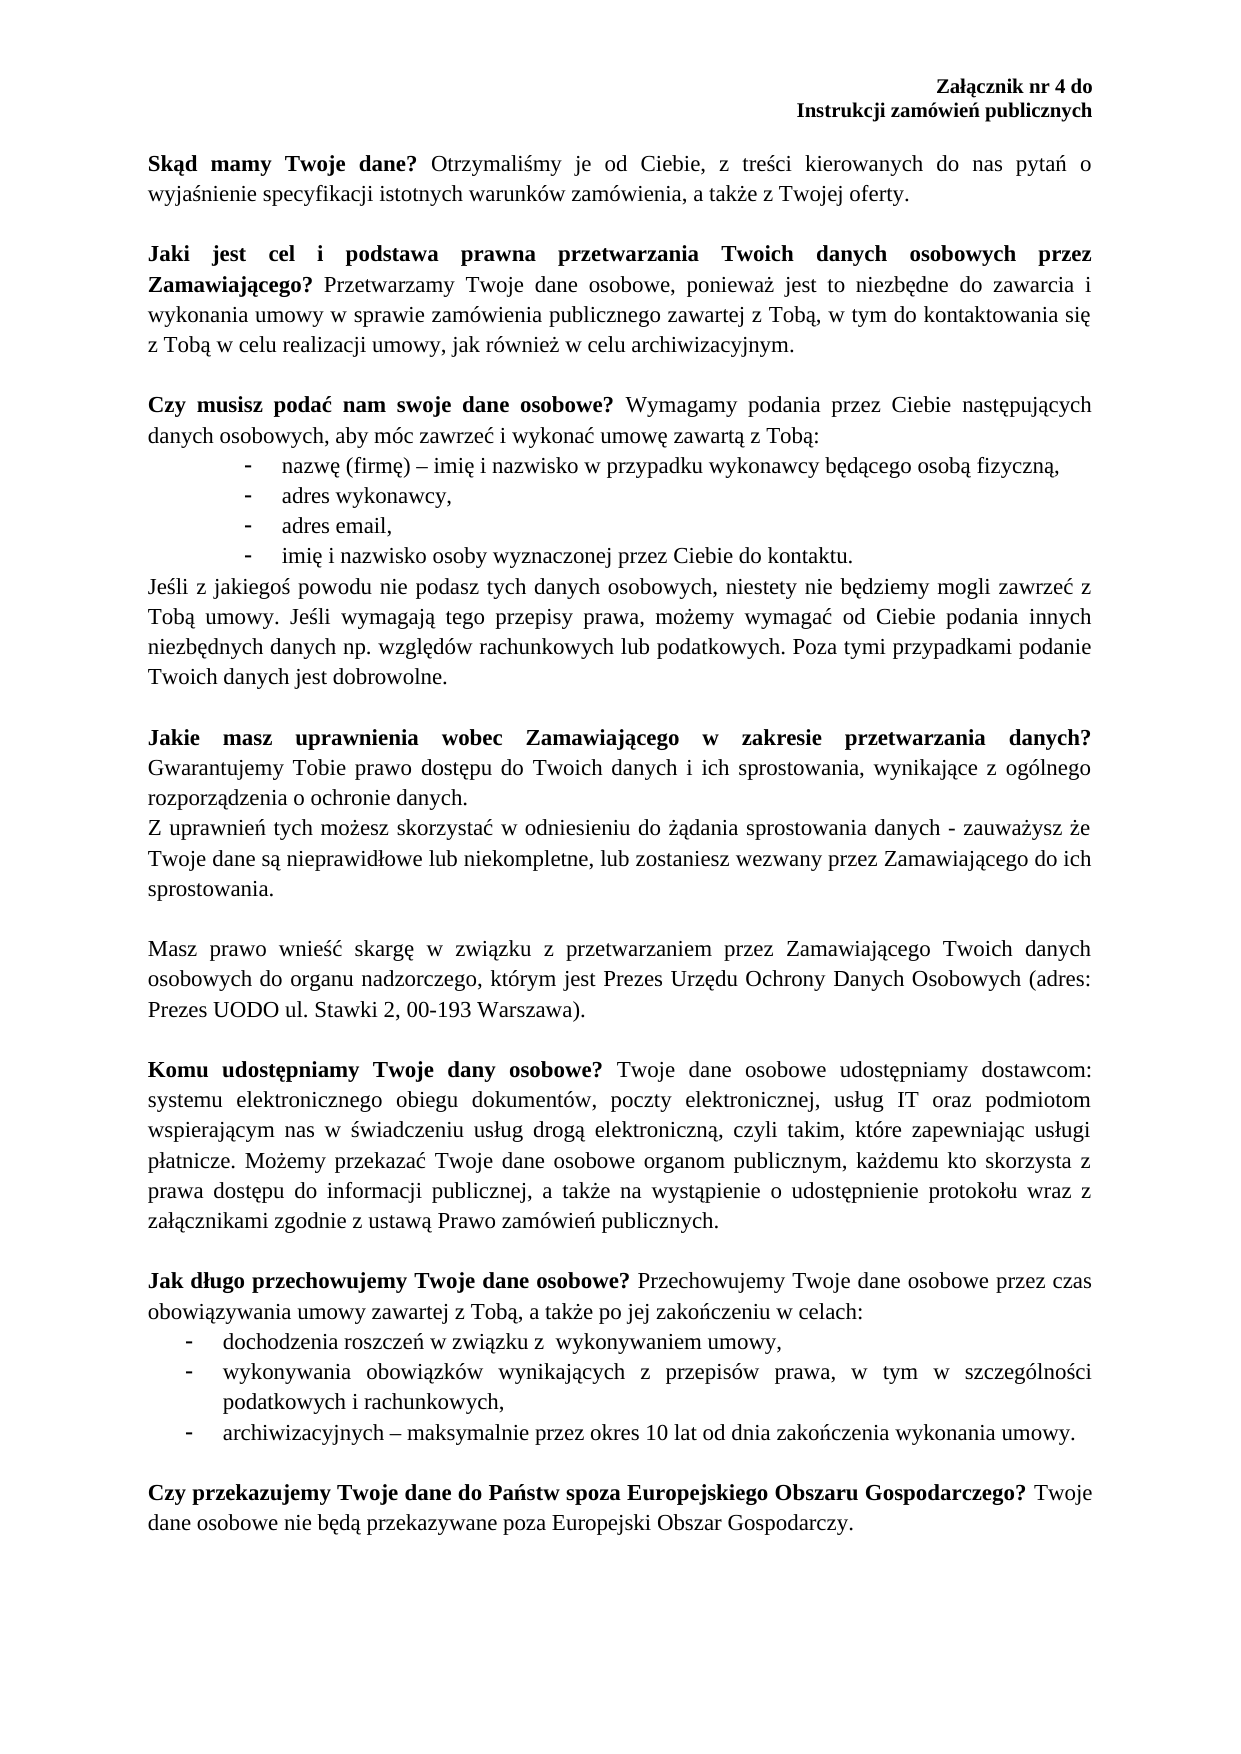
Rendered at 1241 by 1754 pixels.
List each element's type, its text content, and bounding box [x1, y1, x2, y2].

list nazwę (firmę) – imię i nazwisko w przypadku wykonawcy będącego osobą fizyczną, [244, 452, 1093, 478]
list dochodzenia roszczeń w związku z wykonywaniem umowy, [185, 1328, 1093, 1354]
text Komu udostępniamy Twoje dany osobowe? Twoje dane osobowe udostępniamy dostawcom: systemu elektronicznego obiegu dokumentów, poczty elektronicznej, usług IT oraz podmiotom wspierającym nas w świadczeniu usług drogą elektroniczną, czyli takim, które zapewniając usługi płatnicze. Możemy przekazać Twoje dane osobowe organom publicznym, każdemu kto skorzysta z prawa dostępu do informacji publicznej, a także na wystąpienie o udostępnienie protokołu wraz z załącznikami zgodnie z ustawą Prawo zamówień publicznych. [148, 1056, 1093, 1233]
text Z uprawnień tych możesz skorzystać w odniesieniu do żądania sprostowania danych - zauważysz że Twoje dane są nieprawidłowe lub niekompletne, lub zostaniesz wezwany przez Zamawiającego do ich sprostowania. [148, 814, 1093, 901]
text Jeśli z jakiegoś powodu nie podasz tych danych osobowych, niestety nie będziemy mogli zawrzeć z Tobą umowy. Jeśli wymagają tego przepisy prawa, możemy wymagać od Ciebie podania innych niezbędnych danych np. względów rachunkowych lub podatkowych. Poza tymi przypadkami podanie Twoich danych jest dobrowolne. [148, 573, 1093, 690]
list archiwizacyjnych – maksymalnie przez okres 10 lat od dnia zakończenia wykonania umowy. [185, 1419, 1093, 1445]
list adres wykonawcy, [244, 482, 1093, 508]
text Jakie masz uprawnienia wobec Zamawiającego w zakresie przetwarzania danych? Gwarantujemy Tobie prawo dostępu do Twoich danych i ich sprostowania, wynikające z ogólnego rozporządzenia o ochronie danych. [148, 724, 1093, 811]
list imię i nazwisko osoby wyznaczonej przez Ciebie do kontaktu. [244, 543, 1093, 569]
text Jak długo przechowujemy Twoje dane osobowe? Przechowujemy Twoje dane osobowe przez czas obowiązywania umowy zawartej z Tobą, a także po jej zakończeniu w celach: [148, 1268, 1093, 1324]
list wykonywania obowiązków wynikających z przepisów prawa, w tym w szczególności podatkowych i rachunkowych, [185, 1358, 1093, 1415]
text Skąd mamy Twoje dane? Otrzymaliśmy je od Ciebie, z treści kierowanych do nas pytań o wyjaśnienie specyfikacji istotnych warunków zamówienia, a także z Twojej oferty. [148, 150, 1093, 206]
list adres email, [244, 512, 1093, 539]
text Masz prawo wnieść skargę w związku z przetwarzaniem przez Zamawiającego Twoich danych osobowych do organu nadzorczego, którym jest Prezes Urzędu Ochrony Danych Osobowych (adres: Prezes UODO ul. Stawki 2, 00-193 Warszawa). [148, 935, 1093, 1022]
text Czy przekazujemy Twoje dane do Państw spoza Europejskiego Obszaru Gospodarczego? Twoje dane osobowe nie będą przekazywane poza Europejski Obszar Gospodarczy. [148, 1479, 1093, 1536]
text Czy musisz podać nam swoje dane osobowe? Wymagamy podania przez Ciebie następujących danych osobowych, aby móc zawrzeć i wykonać umowę zawartą z Tobą: [148, 392, 1093, 448]
text Jaki jest cel i podstawa prawna przetwarzania Twoich danych osobowych przez Zamawiającego? Przetwarzamy Twoje dane osobowe, ponieważ jest to niezbędne do zawarcia i wykonania umowy w sprawie zamówienia publicznego zawartej z Tobą, w tym do kontaktowania się z Tobą w celu realizacji umowy, jak również w celu archiwizacyjnym. [148, 241, 1093, 357]
